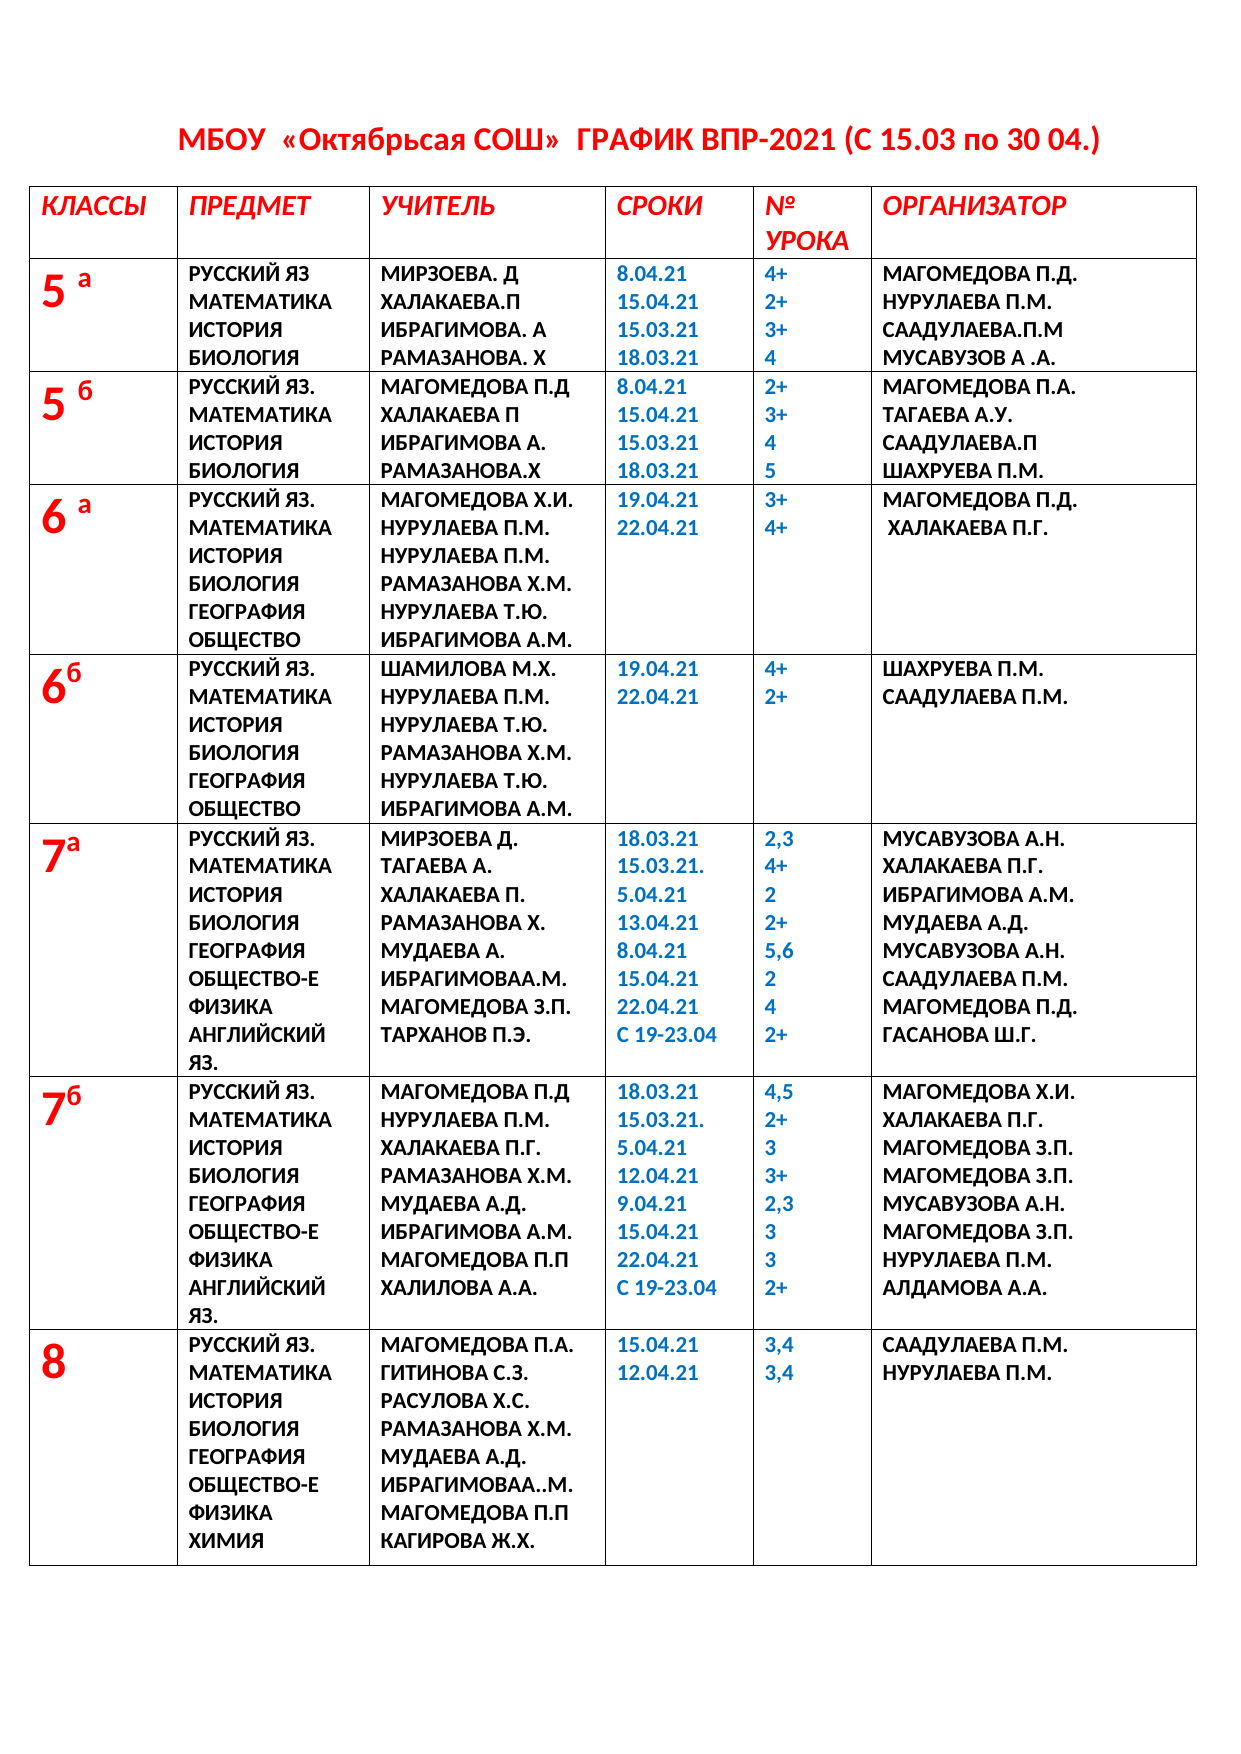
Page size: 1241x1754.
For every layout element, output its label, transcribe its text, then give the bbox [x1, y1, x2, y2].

table_header ПРЕДМЕТ [178, 187, 369, 258]
table_cell МАГОМЕДОВА П.А. ТАГАЕВА А.У. СААДУЛАЕВА.П ШАХРУЕВА П.М. [872, 372, 1196, 484]
table_cell РУССКИЙ ЯЗ. МАТЕМАТИКА ИСТОРИЯ БИОЛОГИЯ ГЕОГРАФИЯ ОБЩЕСТВО-Е ФИЗИКА АНГЛИЙСКИЙ ЯЗ. [178, 1077, 369, 1329]
table_cell 6б [30, 655, 177, 823]
table_cell РУССКИЙ ЯЗ. МАТЕМАТИКА ИСТОРИЯ БИОЛОГИЯ ГЕОГРАФИЯ ОБЩЕСТВО [178, 655, 369, 823]
table_cell МИРЗОЕВА Д. ТАГАЕВА А. ХАЛАКАЕВА П. РАМАЗАНОВА Х. МУДАЕВА А. ИБРАГИМОВАА.М. МАГОМЕДОВА З.П. ТАРХАНОВ П.Э. [370, 824, 605, 1076]
table_cell МАГОМЕДОВА П.Д. ХАЛАКАЕВА П.Г. [872, 485, 1196, 653]
table_cell МАГОМЕДОВА Х.И. ХАЛАКАЕВА П.Г. МАГОМЕДОВА З.П. МАГОМЕДОВА З.П. МУСАВУЗОВА А.Н. МАГОМЕДОВА З.П. НУРУЛАЕВА П.М. АЛДАМОВА А.А. [872, 1077, 1196, 1329]
table_cell 2,3 4+ 2 2+ 5,6 2 4 2+ [754, 824, 871, 1076]
table_cell 4+ 2+ 3+ 4 [754, 259, 871, 371]
table_cell МАГОМЕДОВА Х.И. НУРУЛАЕВА П.М. НУРУЛАЕВА П.М. РАМАЗАНОВА Х.М. НУРУЛАЕВА Т.Ю. ИБРАГИМОВА А.М. [370, 485, 605, 653]
table_cell 19.04.21 22.04.21 [606, 655, 753, 823]
table_cell МИРЗОЕВА. Д ХАЛАКАЕВА.П ИБРАГИМОВА. А РАМАЗАНОВА. Х [370, 259, 605, 371]
table_cell СААДУЛАЕВА П.М. НУРУЛАЕВА П.М. [872, 1330, 1196, 1565]
table_cell 8.04.21 15.04.21 15.03.21 18.03.21 [606, 259, 753, 371]
table_cell МУСАВУЗОВА А.Н. ХАЛАКАЕВА П.Г. ИБРАГИМОВА А.М. МУДАЕВА А.Д. МУСАВУЗОВА А.Н. СААДУЛАЕВА П.М. МАГОМЕДОВА П.Д. ГАСАНОВА Ш.Г. [872, 824, 1196, 1076]
table_header КЛАССЫ [30, 187, 177, 258]
table_cell МАГОМЕДОВА П.Д НУРУЛАЕВА П.М. ХАЛАКАЕВА П.Г. РАМАЗАНОВА Х.М. МУДАЕВА А.Д. ИБРАГИМОВА А.М. МАГОМЕДОВА П.П ХАЛИЛОВА А.А. [370, 1077, 605, 1329]
table_cell РУССКИЙ ЯЗ. МАТЕМАТИКА ИСТОРИЯ БИОЛОГИЯ ГЕОГРАФИЯ ОБЩЕСТВО-Е ФИЗИКА ХИМИЯ [178, 1330, 369, 1565]
table_header СРОКИ [606, 187, 753, 258]
table_cell 7а [30, 824, 177, 1076]
table_cell МАГОМЕДОВА П.А. ГИТИНОВА С.З. РАСУЛОВА Х.С. РАМАЗАНОВА Х.М. МУДАЕВА А.Д. ИБРАГИМОВАА..М. МАГОМЕДОВА П.П КАГИРОВА Ж.Х. [370, 1330, 605, 1565]
table_cell 18.03.21 15.03.21. 5.04.21 13.04.21 8.04.21 15.04.21 22.04.21 С 19-23.04 [606, 824, 753, 1076]
table_cell 19.04.21 22.04.21 [606, 485, 753, 653]
table_cell 18.03.21 15.03.21. 5.04.21 12.04.21 9.04.21 15.04.21 22.04.21 С 19-23.04 [606, 1077, 753, 1329]
table_cell 7б [30, 1077, 177, 1329]
table_cell 2+ 3+ 4 5 [754, 372, 871, 484]
table_cell 5 б [30, 372, 177, 484]
table_cell 5 а [30, 259, 177, 371]
table_cell ШАХРУЕВА П.М. СААДУЛАЕВА П.М. [872, 655, 1196, 823]
table_cell МАГОМЕДОВА П.Д. НУРУЛАЕВА П.М. СААДУЛАЕВА.П.М МУСАВУЗОВ А .А. [872, 259, 1196, 371]
table_cell 4,5 2+ 3 3+ 2,3 3 3 2+ [754, 1077, 871, 1329]
table_cell ШАМИЛОВА М.Х. НУРУЛАЕВА П.М. НУРУЛАЕВА Т.Ю. РАМАЗАНОВА Х.М. НУРУЛАЕВА Т.Ю. ИБРАГИМОВА А.М. [370, 655, 605, 823]
table_cell МАГОМЕДОВА П.Д ХАЛАКАЕВА П ИБРАГИМОВА А. РАМАЗАНОВА.Х [370, 372, 605, 484]
table_cell 4+ 2+ [754, 655, 871, 823]
text МБОУ «Октябрьсая СОШ» ГРАФИК ВПР-2021 (С 15.03 по 30 04.) [177, 118, 1152, 159]
table_cell РУССКИЙ ЯЗ МАТЕМАТИКА ИСТОРИЯ БИОЛОГИЯ [178, 259, 369, 371]
table_cell РУССКИЙ ЯЗ. МАТЕМАТИКА ИСТОРИЯ БИОЛОГИЯ [178, 372, 369, 484]
table_cell РУССКИЙ ЯЗ. МАТЕМАТИКА ИСТОРИЯ БИОЛОГИЯ ГЕОГРАФИЯ ОБЩЕСТВО-Е ФИЗИКА АНГЛИЙСКИЙ ЯЗ. [178, 824, 369, 1076]
table_cell 3,4 3,4 [754, 1330, 871, 1565]
table_cell РУССКИЙ ЯЗ. МАТЕМАТИКА ИСТОРИЯ БИОЛОГИЯ ГЕОГРАФИЯ ОБЩЕСТВО [178, 485, 369, 653]
table_header № УРОКА [754, 187, 871, 258]
table_cell 3+ 4+ [754, 485, 871, 653]
table_cell 15.04.21 12.04.21 [606, 1330, 753, 1565]
table_cell 6 а [30, 485, 177, 653]
table_cell 8.04.21 15.04.21 15.03.21 18.03.21 [606, 372, 753, 484]
table_header ОРГАНИЗАТОР [872, 187, 1196, 258]
table_header УЧИТЕЛЬ [370, 187, 605, 258]
table_cell 8 [30, 1330, 177, 1565]
